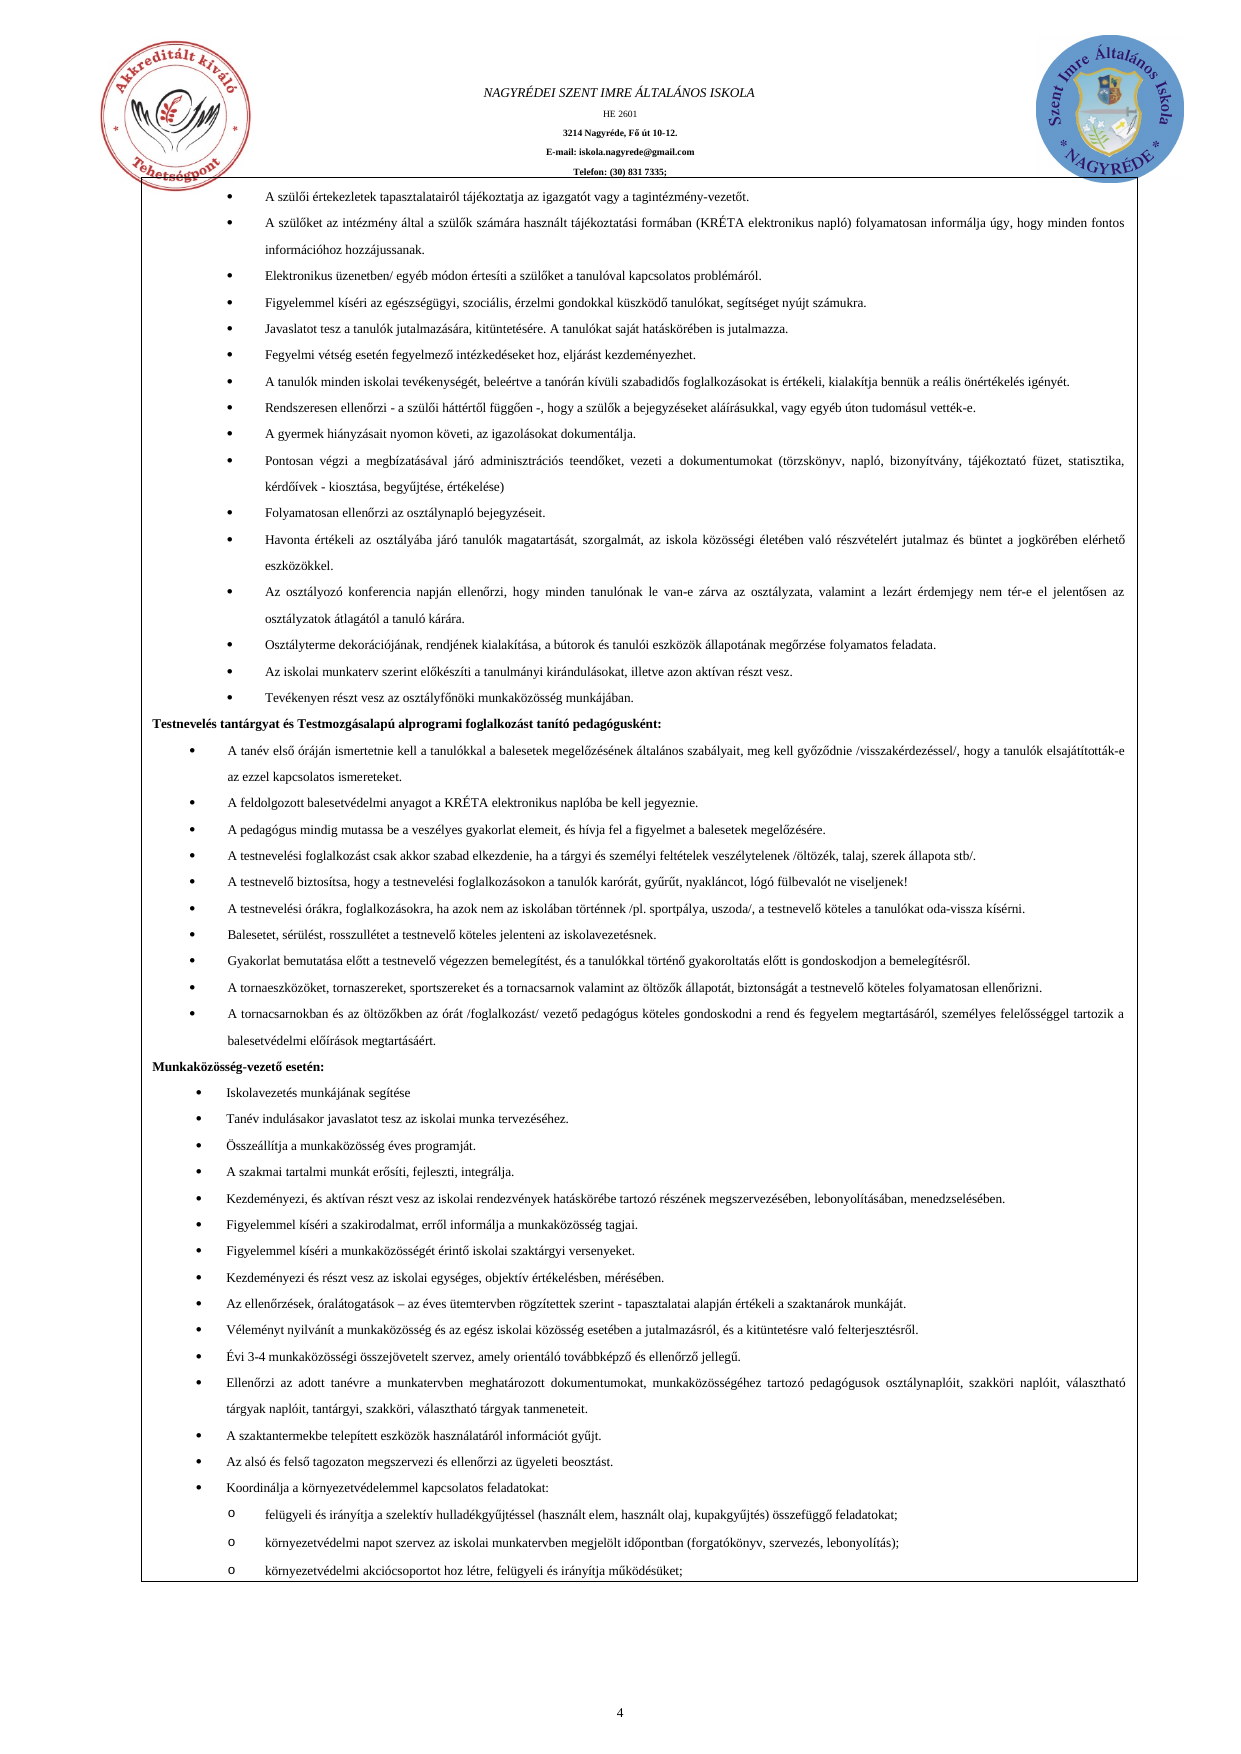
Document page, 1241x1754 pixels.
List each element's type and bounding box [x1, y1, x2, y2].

picture [87, 27, 263, 203]
picture [1036, 35, 1184, 183]
table_header [142, 178, 1137, 1581]
